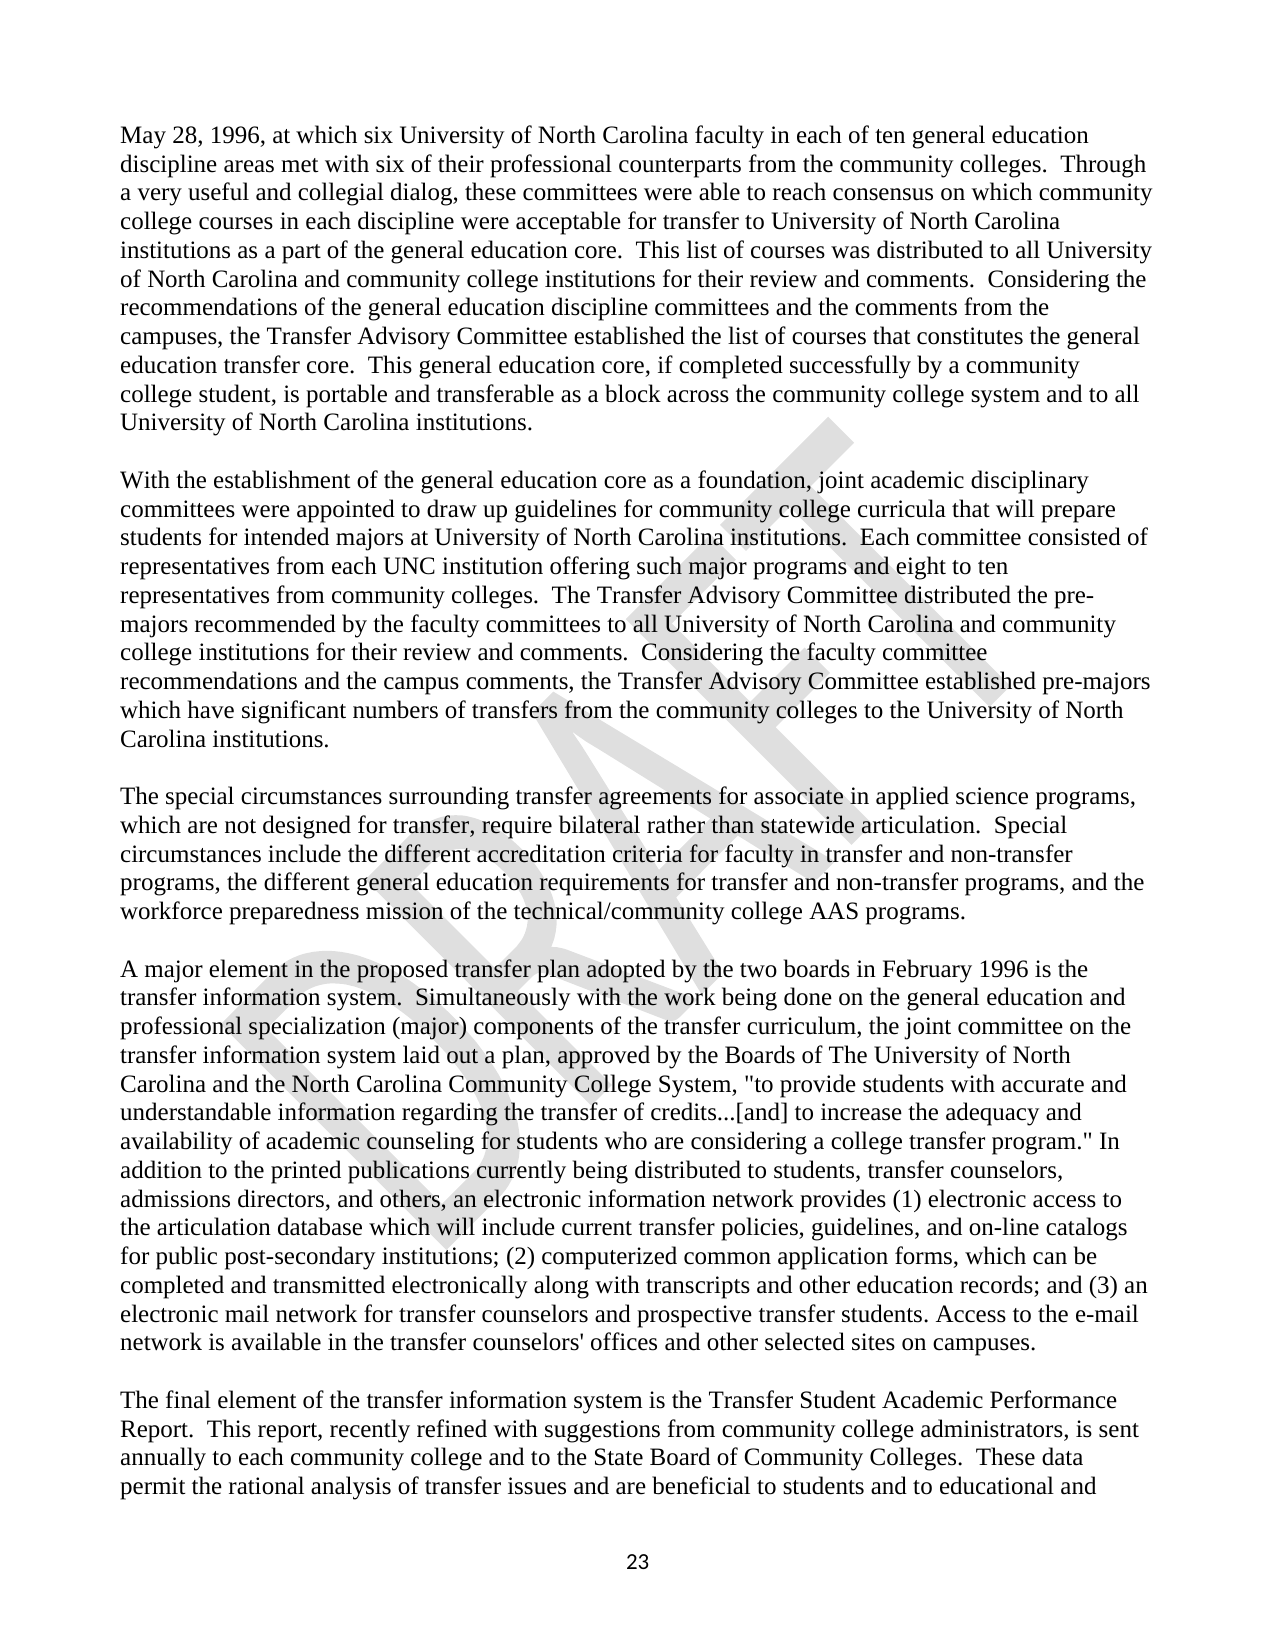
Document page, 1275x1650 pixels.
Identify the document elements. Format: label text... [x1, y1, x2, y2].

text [120, 1385, 1155, 1500]
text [120, 120, 1155, 436]
text A major element in the proposed transfer plan adopted by the two boards in February 1996 is the transfer information system. Simultaneously with the work being done on the general education and professional specialization (major) components of the transfer curriculum, the joint committee on the transfer information system laid out a plan, approved by the Boards of The University of North Carolina and the North Carolina Community College System, "to provide students with accurate and understandable information regarding the transfer of credits...[and] to increase the adequacy and availability of academic counseling for students who are considering a college transfer program." In addition to the printed publications currently being distributed to students, transfer counselors, admissions directors, and others, an electronic information network provides (1) electronic access to the articulation database which will include current transfer policies, guidelines, and on-line catalogs for public post-secondary institutions; (2) computerized common application forms, which can be completed and transmitted electronically along with transcripts and other education records; and (3) an electronic mail network for transfer counselors and prospective transfer students. Access to the e-mail network is available in the transfer counselors' offices and other selected sites on campuses. [120, 954, 1155, 1356]
text With the establishment of the general education core as a foundation, joint academic disciplinary committees were appointed to draw up guidelines for community college curricula that will prepare students for intended majors at institutions. Each committee consisted of representatives from each UNC institution offering such major programs and eight to ten representatives from community colleges. The Transfer Advisory Committee distributed the pre-majors recommended by the faculty committees to all and community college institutions for their review and comments. Considering the faculty committee recommendations and the campus comments, the Transfer Advisory Committee established pre-majors which have significant numbers of transfers from the community colleges to the institutions. [120, 465, 1155, 752]
text The special circumstances surrounding transfer agreements for associate in applied science programs, which are not designed for transfer, require bilateral rather than statewide articulation. Special circumstances include the different accreditation criteria for faculty in transfer and non-transfer programs, the different general education requirements for transfer and non-transfer programs, and the workforce preparedness mission of the technical/community college AAS programs. [120, 781, 1155, 925]
